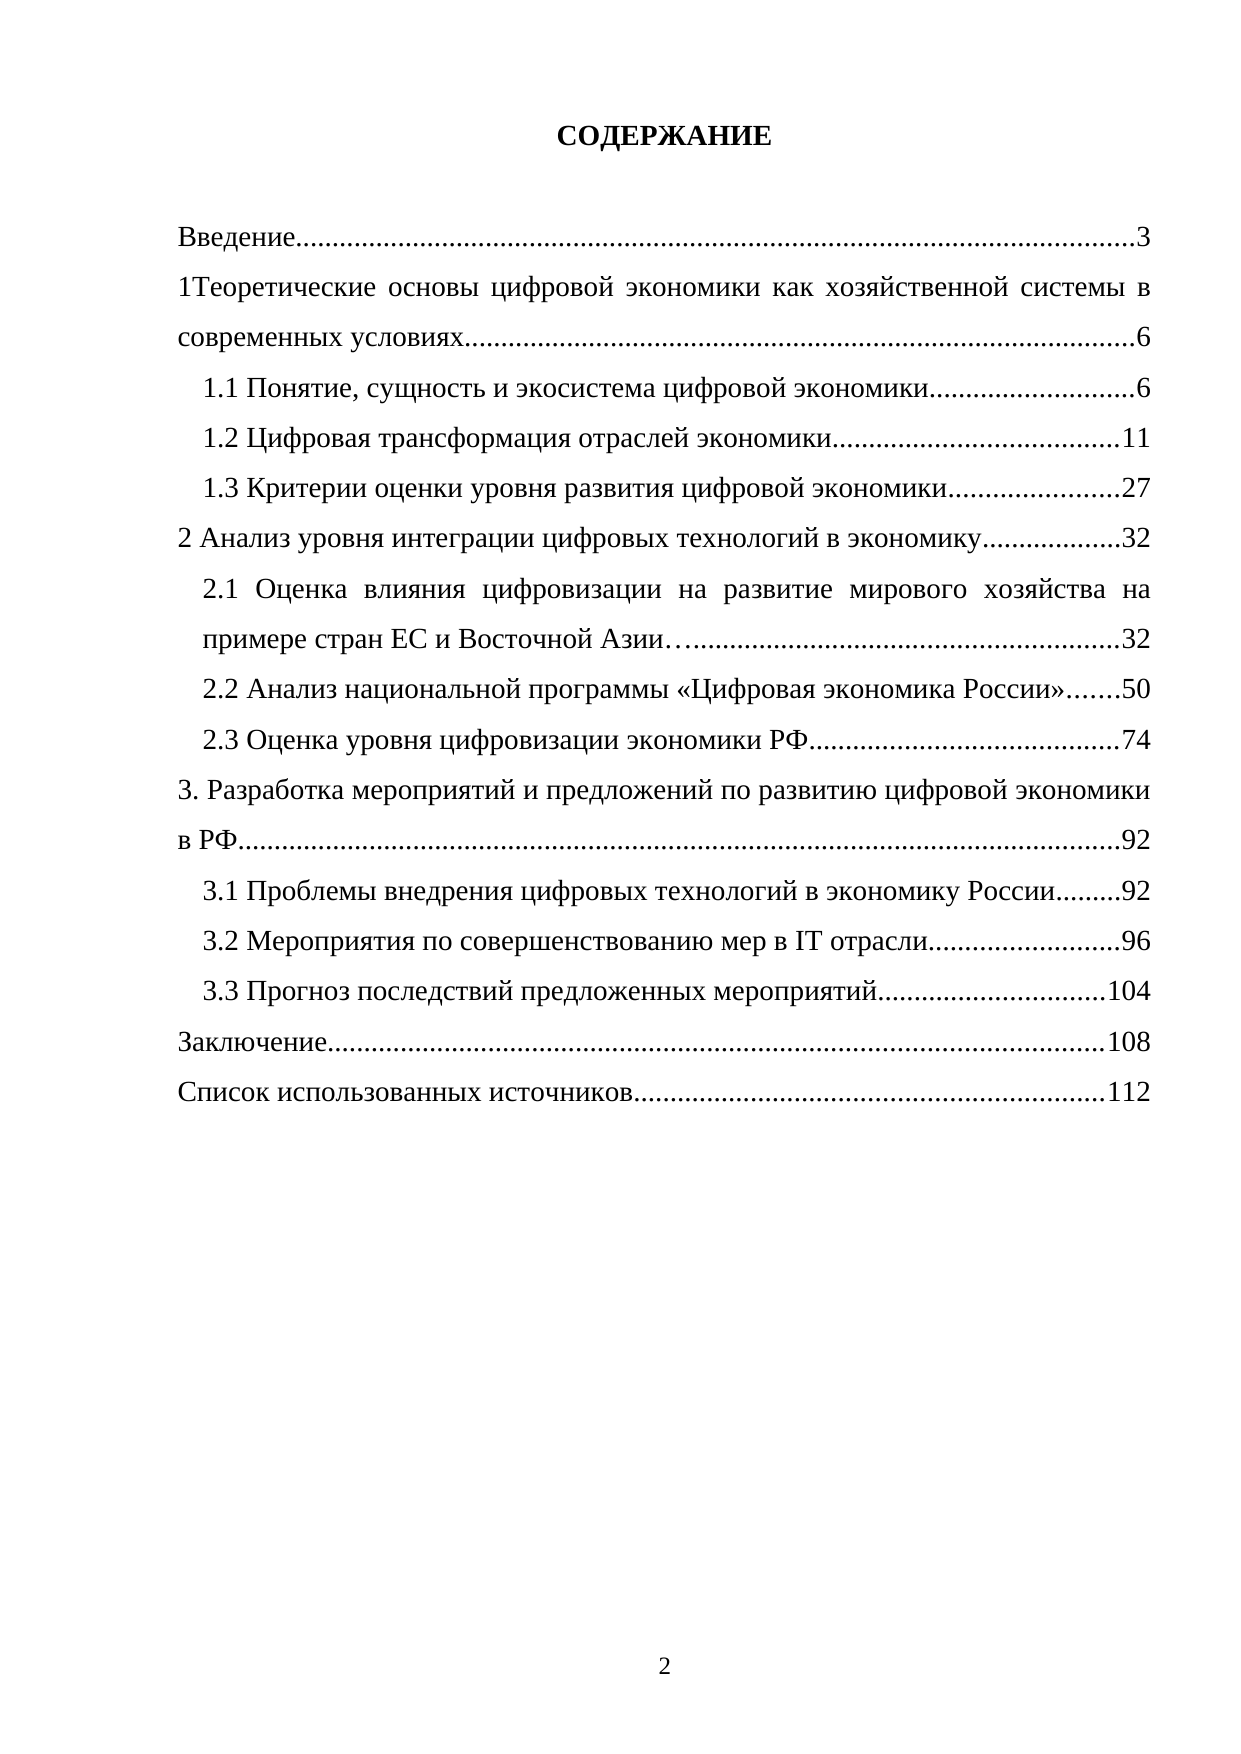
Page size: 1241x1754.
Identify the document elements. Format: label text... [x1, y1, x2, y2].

text СОДЕРЖАНИЕ [177, 118, 1152, 152]
